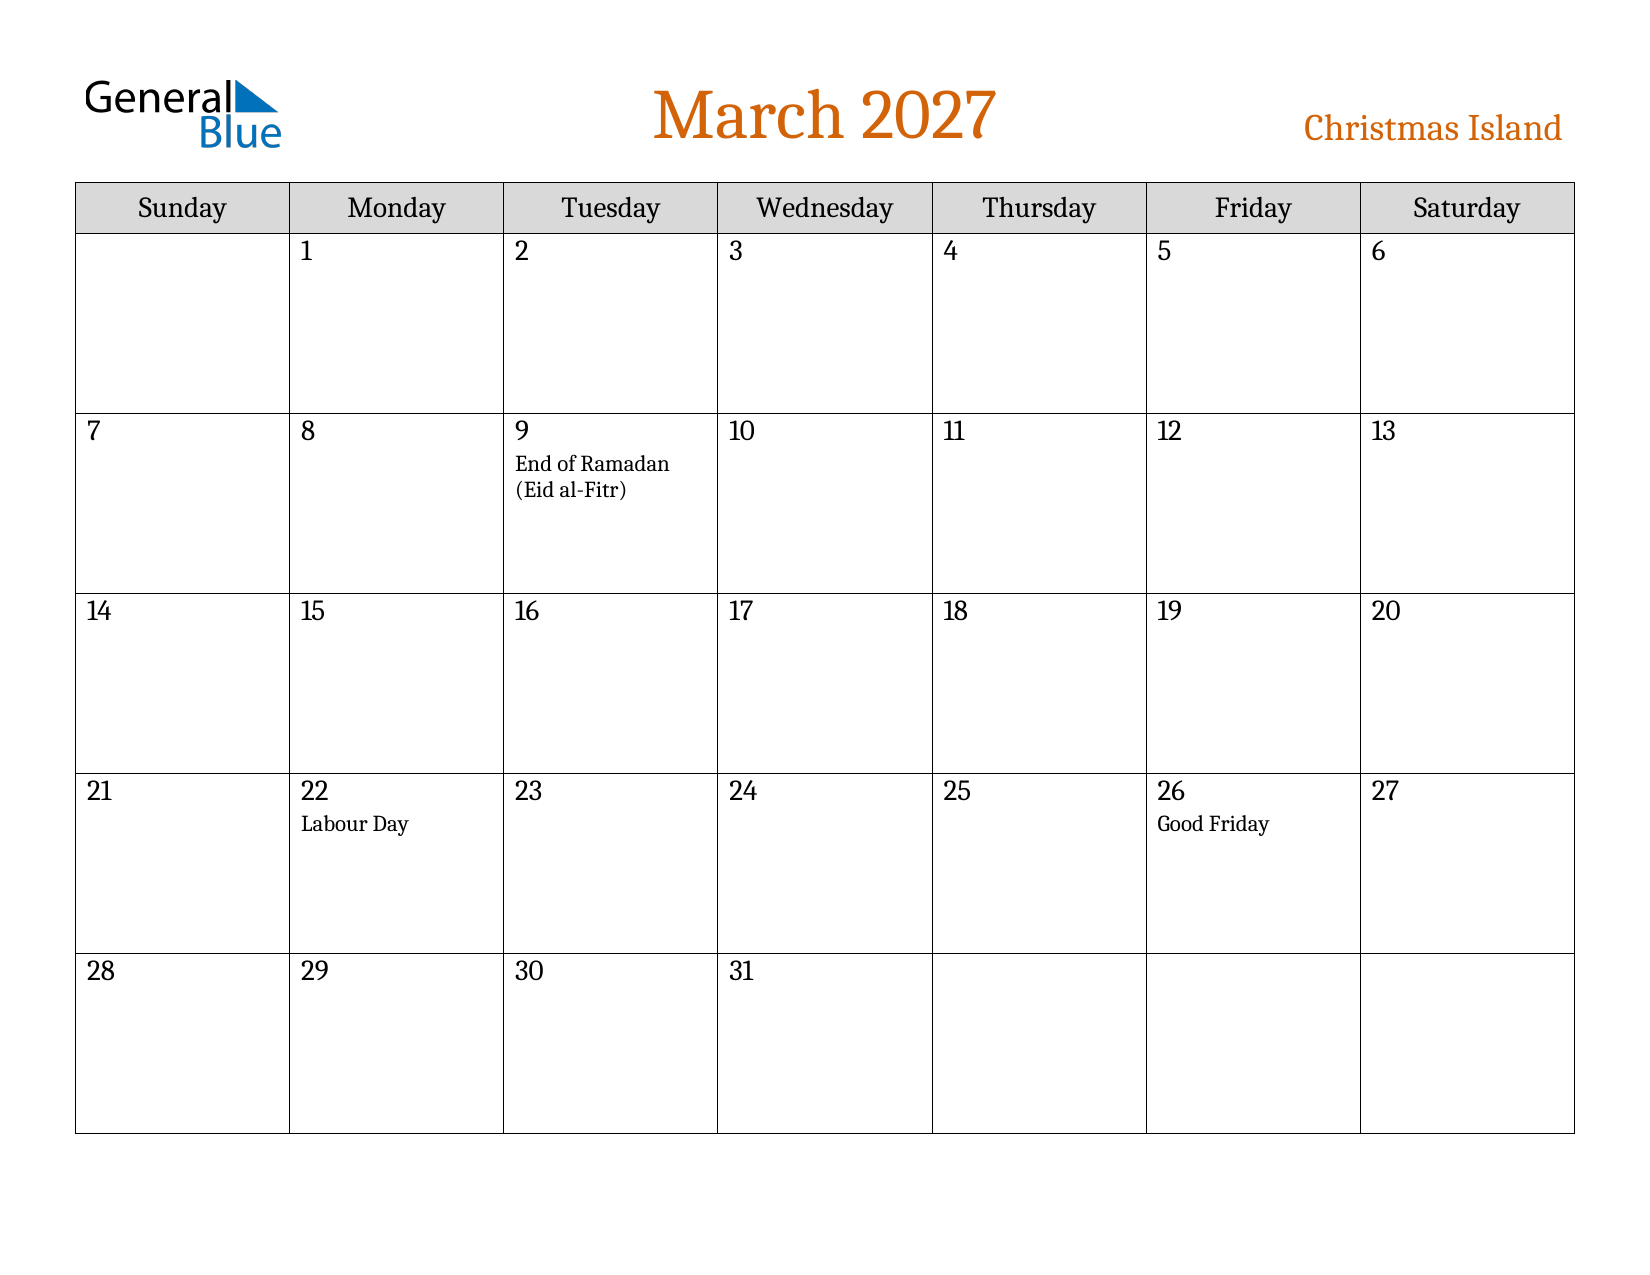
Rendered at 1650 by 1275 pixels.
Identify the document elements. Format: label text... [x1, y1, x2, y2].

table_cell [504, 630, 717, 773]
table_cell [718, 630, 932, 773]
table_cell 22 [290, 774, 503, 810]
table_cell 2 [504, 234, 717, 270]
table_cell 31 [718, 954, 932, 990]
table_cell Good Friday [1147, 810, 1360, 953]
table_cell [718, 450, 932, 593]
table_cell [290, 450, 503, 593]
table_cell Thursday [933, 183, 1146, 233]
table_cell 8 [290, 414, 503, 450]
table_cell [76, 450, 289, 593]
table_cell 9 [504, 414, 717, 450]
table_cell [290, 270, 503, 413]
table_cell [76, 810, 289, 953]
table_cell 28 [76, 954, 289, 990]
table_cell 3 [718, 234, 932, 270]
table_cell Saturday [1361, 183, 1574, 233]
table_header Christmas Island [1146, 75, 1574, 182]
table_cell [1361, 990, 1574, 1133]
table_cell 17 [718, 594, 932, 630]
table_cell 27 [1361, 774, 1574, 810]
table_cell 24 [718, 774, 932, 810]
table_cell 12 [1147, 414, 1360, 450]
table_cell [933, 990, 1146, 1133]
table_cell 26 [1147, 774, 1360, 810]
table_cell End of Ramadan (Eid al-Fitr) [504, 450, 717, 593]
table_cell 20 [1361, 594, 1574, 630]
table_cell [1361, 954, 1574, 990]
table_cell [76, 990, 289, 1133]
table_cell 1 [290, 234, 503, 270]
table_cell [718, 810, 932, 953]
table_cell 13 [1361, 414, 1574, 450]
table_cell 30 [504, 954, 717, 990]
table_cell 11 [933, 414, 1146, 450]
table_cell Monday [290, 183, 503, 233]
table_cell Tuesday [504, 183, 717, 233]
table_cell Friday [1147, 183, 1360, 233]
table_cell [1361, 270, 1574, 413]
table_cell 4 [933, 234, 1146, 270]
table_cell 10 [718, 414, 932, 450]
table_cell Wednesday [718, 183, 932, 233]
table_header March 2027 [504, 75, 1146, 182]
table_cell [290, 630, 503, 773]
table_cell [1361, 630, 1574, 773]
table_cell [1147, 954, 1360, 990]
table_cell [1147, 630, 1360, 773]
table_cell 23 [504, 774, 717, 810]
table_cell [1147, 990, 1360, 1133]
table_cell [933, 450, 1146, 593]
table_cell 29 [290, 954, 503, 990]
table_cell Sunday [76, 183, 289, 233]
table_cell [718, 270, 932, 413]
table_cell [504, 270, 717, 413]
table_cell 19 [1147, 594, 1360, 630]
table_cell [76, 234, 289, 270]
table_cell [504, 810, 717, 953]
table_cell [1147, 450, 1360, 593]
table_cell [290, 990, 503, 1133]
table_cell 7 [76, 414, 289, 450]
table_cell [933, 810, 1146, 953]
table_cell [76, 630, 289, 773]
table_cell [1147, 270, 1360, 413]
table_header [76, 75, 503, 182]
table_cell [718, 990, 932, 1133]
table_cell [933, 630, 1146, 773]
table_cell 14 [76, 594, 289, 630]
table_cell 21 [76, 774, 289, 810]
table_cell 6 [1361, 234, 1574, 270]
table_cell 15 [290, 594, 503, 630]
picture [86, 80, 281, 148]
table_cell [76, 270, 289, 413]
table_cell 5 [1147, 234, 1360, 270]
table_cell [933, 954, 1146, 990]
table_cell [504, 990, 717, 1133]
table_cell [933, 270, 1146, 413]
table_cell [1361, 810, 1574, 953]
table_cell [1361, 450, 1574, 593]
table_cell 16 [504, 594, 717, 630]
table_cell 25 [933, 774, 1146, 810]
table_cell 18 [933, 594, 1146, 630]
table_cell Labour Day [290, 810, 503, 953]
